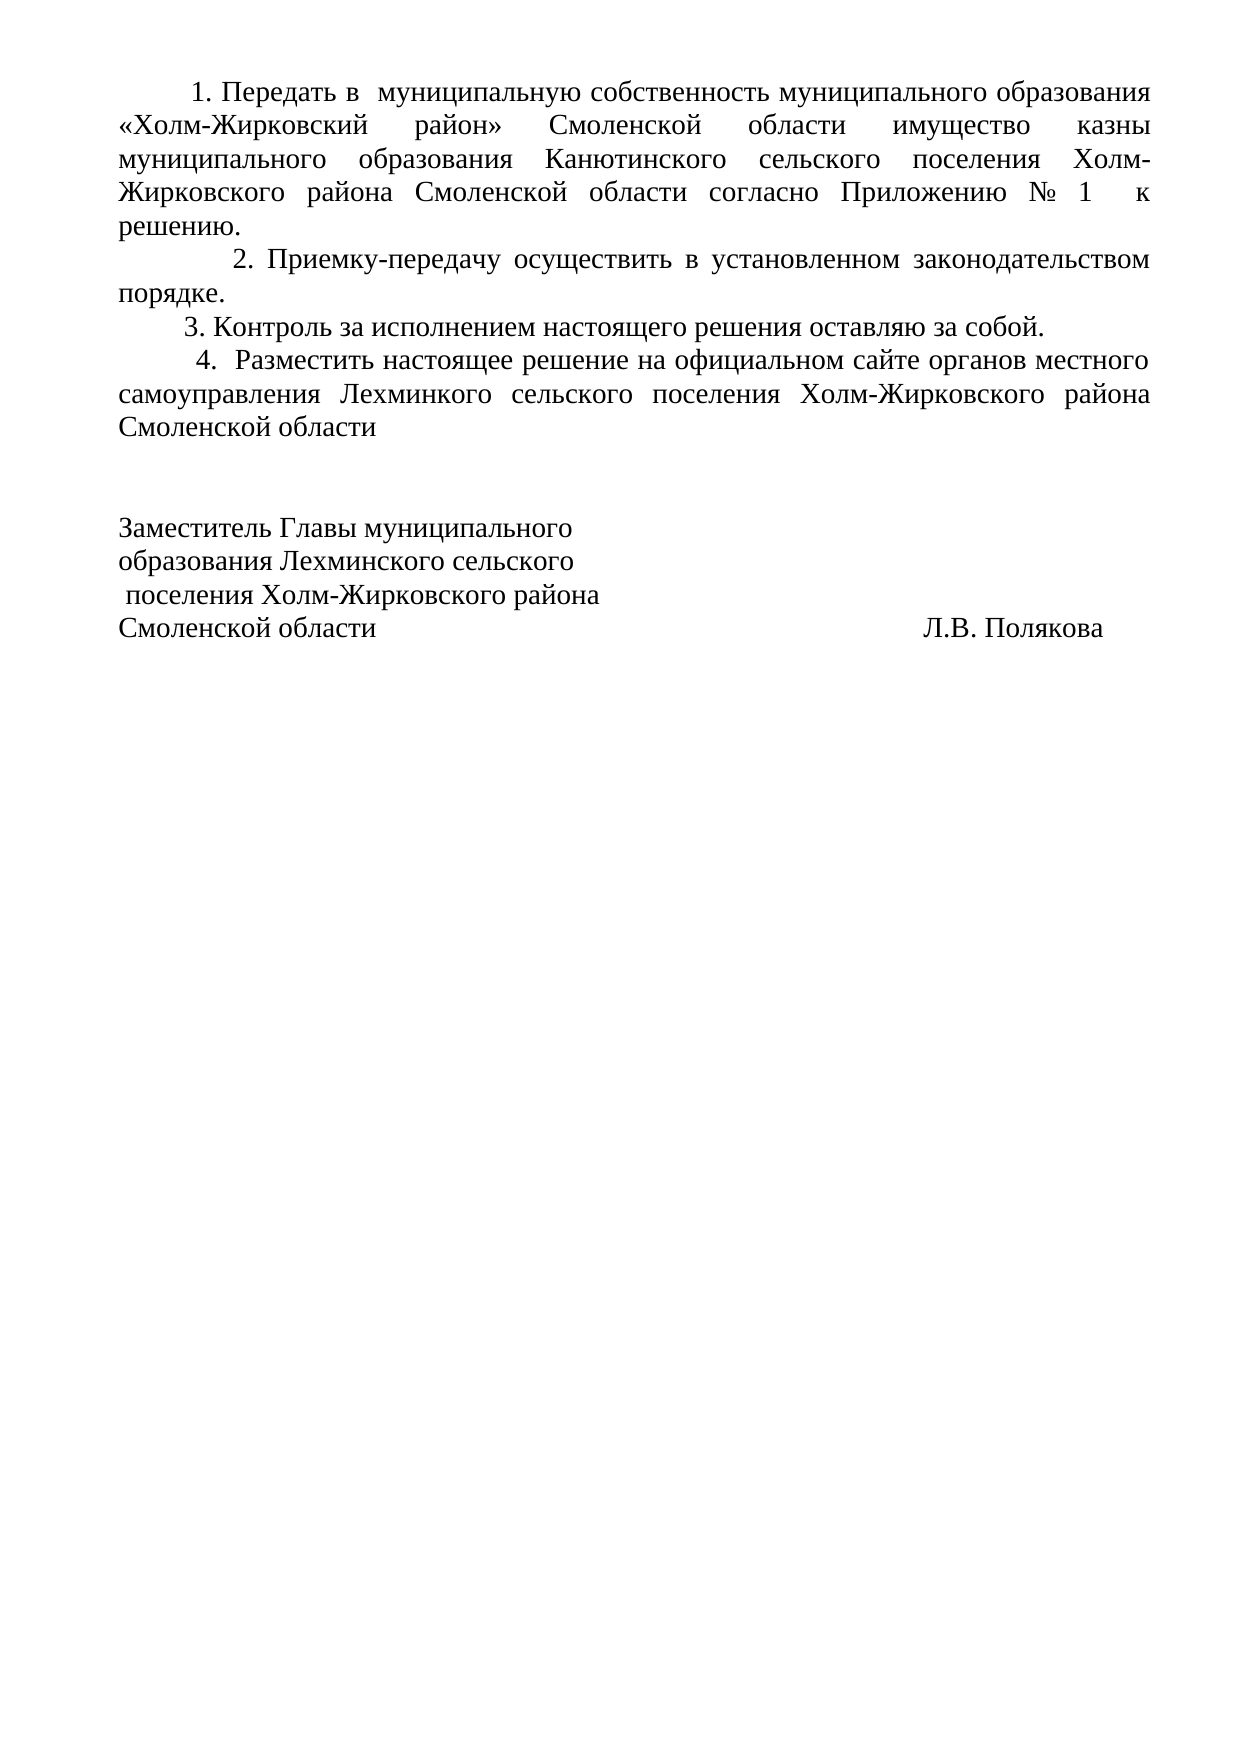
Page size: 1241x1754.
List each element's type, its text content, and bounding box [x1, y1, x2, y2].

text поселения Холм-Жирковского района [118, 577, 1152, 611]
text 3. Контроль за исполнением настоящего решения оставляю за собой. [118, 309, 1152, 342]
text образования Лехминского сельского [118, 543, 1152, 577]
text 2. Приемку-передачу осуществить в установленном законодательством порядке. [118, 242, 1152, 309]
text Смоленской области Л.В. Полякова [118, 611, 1152, 644]
text Заместитель Главы муниципального [118, 510, 1152, 543]
text 4. Разместить настоящее решение на официальном сайте органов местного самоуправления Лехминкого сельского поселения Холм-Жирковского района Смоленской области [118, 342, 1152, 443]
text 1. Передать в муниципальную собственность муниципального образования «Холм-Жирковский район» Смоленской области имущество казны муниципального образования Канютинского сельского поселения Холм-Жирковского района Смоленской области согласно Приложению № 1 к решению. [118, 74, 1152, 242]
